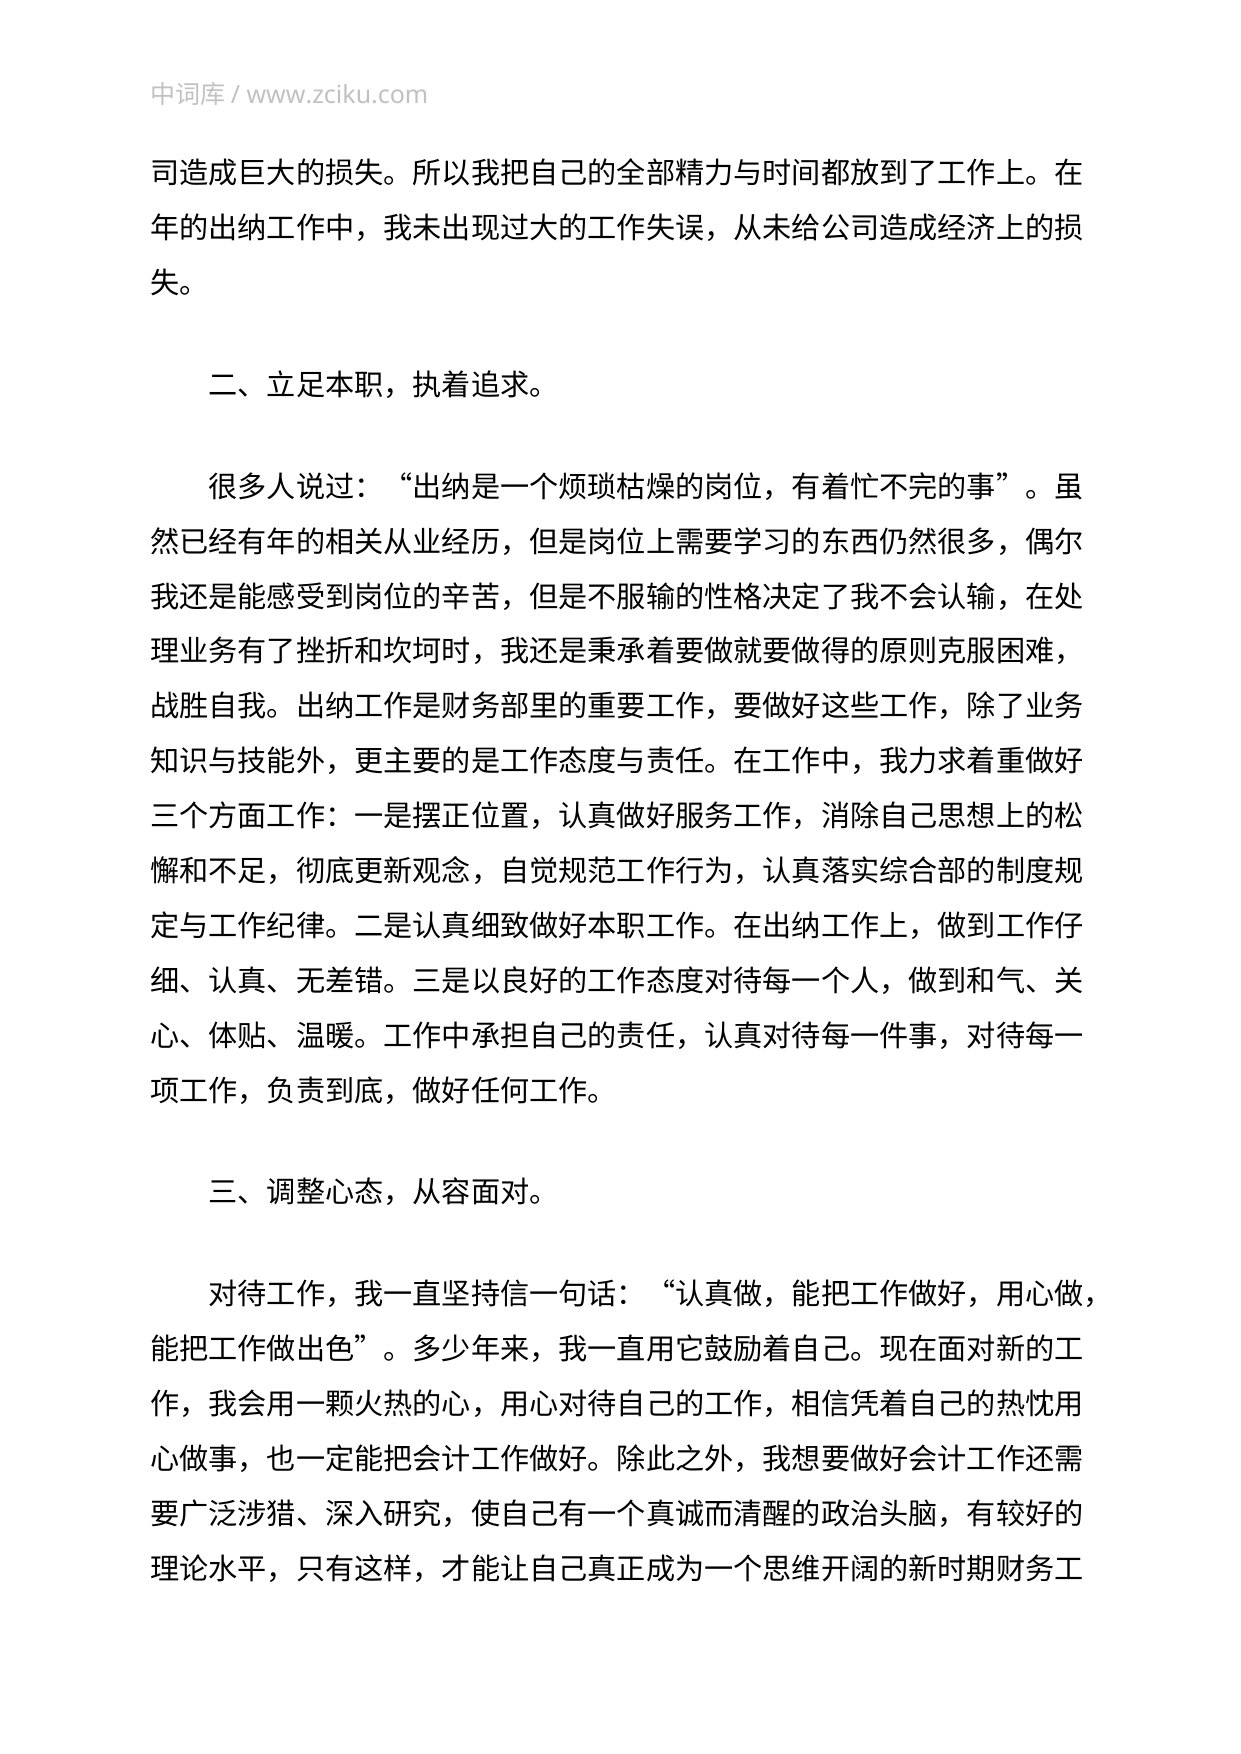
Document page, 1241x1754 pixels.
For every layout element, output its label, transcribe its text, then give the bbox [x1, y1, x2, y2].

text 二、立足本职，执着追求。 [150, 362, 1090, 404]
text 很多人说过：“出纳是一个烦琐枯燥的岗位，有着忙不完的事”。虽然已经有年的相关从业经历，但是岗位上需要学习的东西仍然很多，偶尔我还是能感受到岗位的辛苦，但是不服输的性格决定了我不会认输，在处理业务有了挫折和坎坷时，我还是秉承着要做就要做得的原则克服困难，战胜自我。出纳工作是财务部里的重要工作，要做好这些工作，除了业务知识与技能外，更主要的是工作态度与责任。在工作中，我力求着重做好三个方面工作：一是摆正位置，认真做好服务工作，消除自己思想上的松懈和不足，彻底更新观念，自觉规范工作行为，认真落实综合部的制度规定与工作纪律。二是认真细致做好本职工作。在出纳工作上，做到工作仔细、认真、无差错。三是以良好的工作态度对待每一个人，做到和气、关心、体贴、温暖。工作中承担自己的责任，认真对待每一件事，对待每一项工作，负责到底，做好任何工作。 [150, 463, 1090, 1109]
text 三、调整心态，从容面对。 [150, 1169, 1090, 1211]
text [150, 150, 1090, 302]
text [150, 1271, 1090, 1587]
